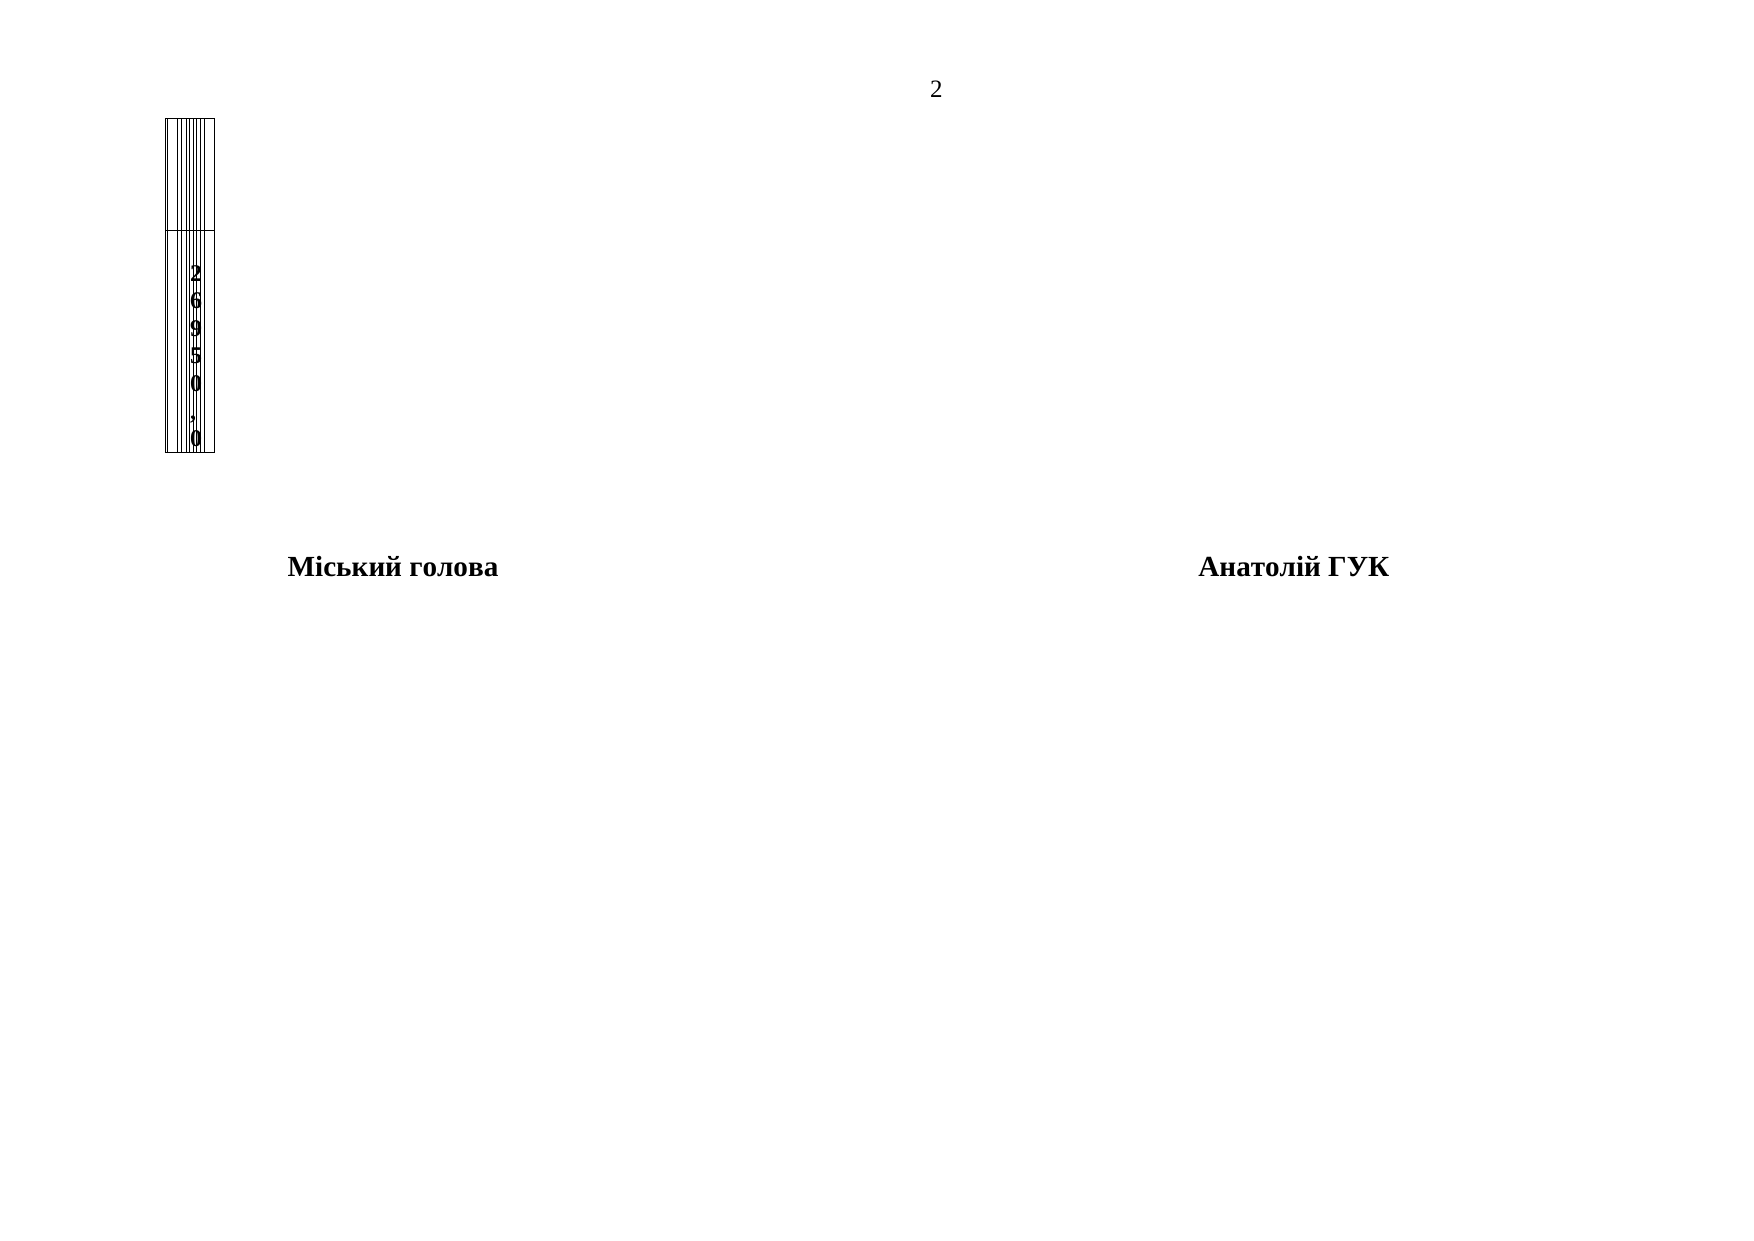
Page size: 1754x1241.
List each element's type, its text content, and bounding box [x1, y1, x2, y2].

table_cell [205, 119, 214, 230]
table_cell [182, 231, 186, 452]
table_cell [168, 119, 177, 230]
table_cell [205, 231, 214, 452]
text Міський голова Анатолій ГУК [177, 549, 1695, 582]
